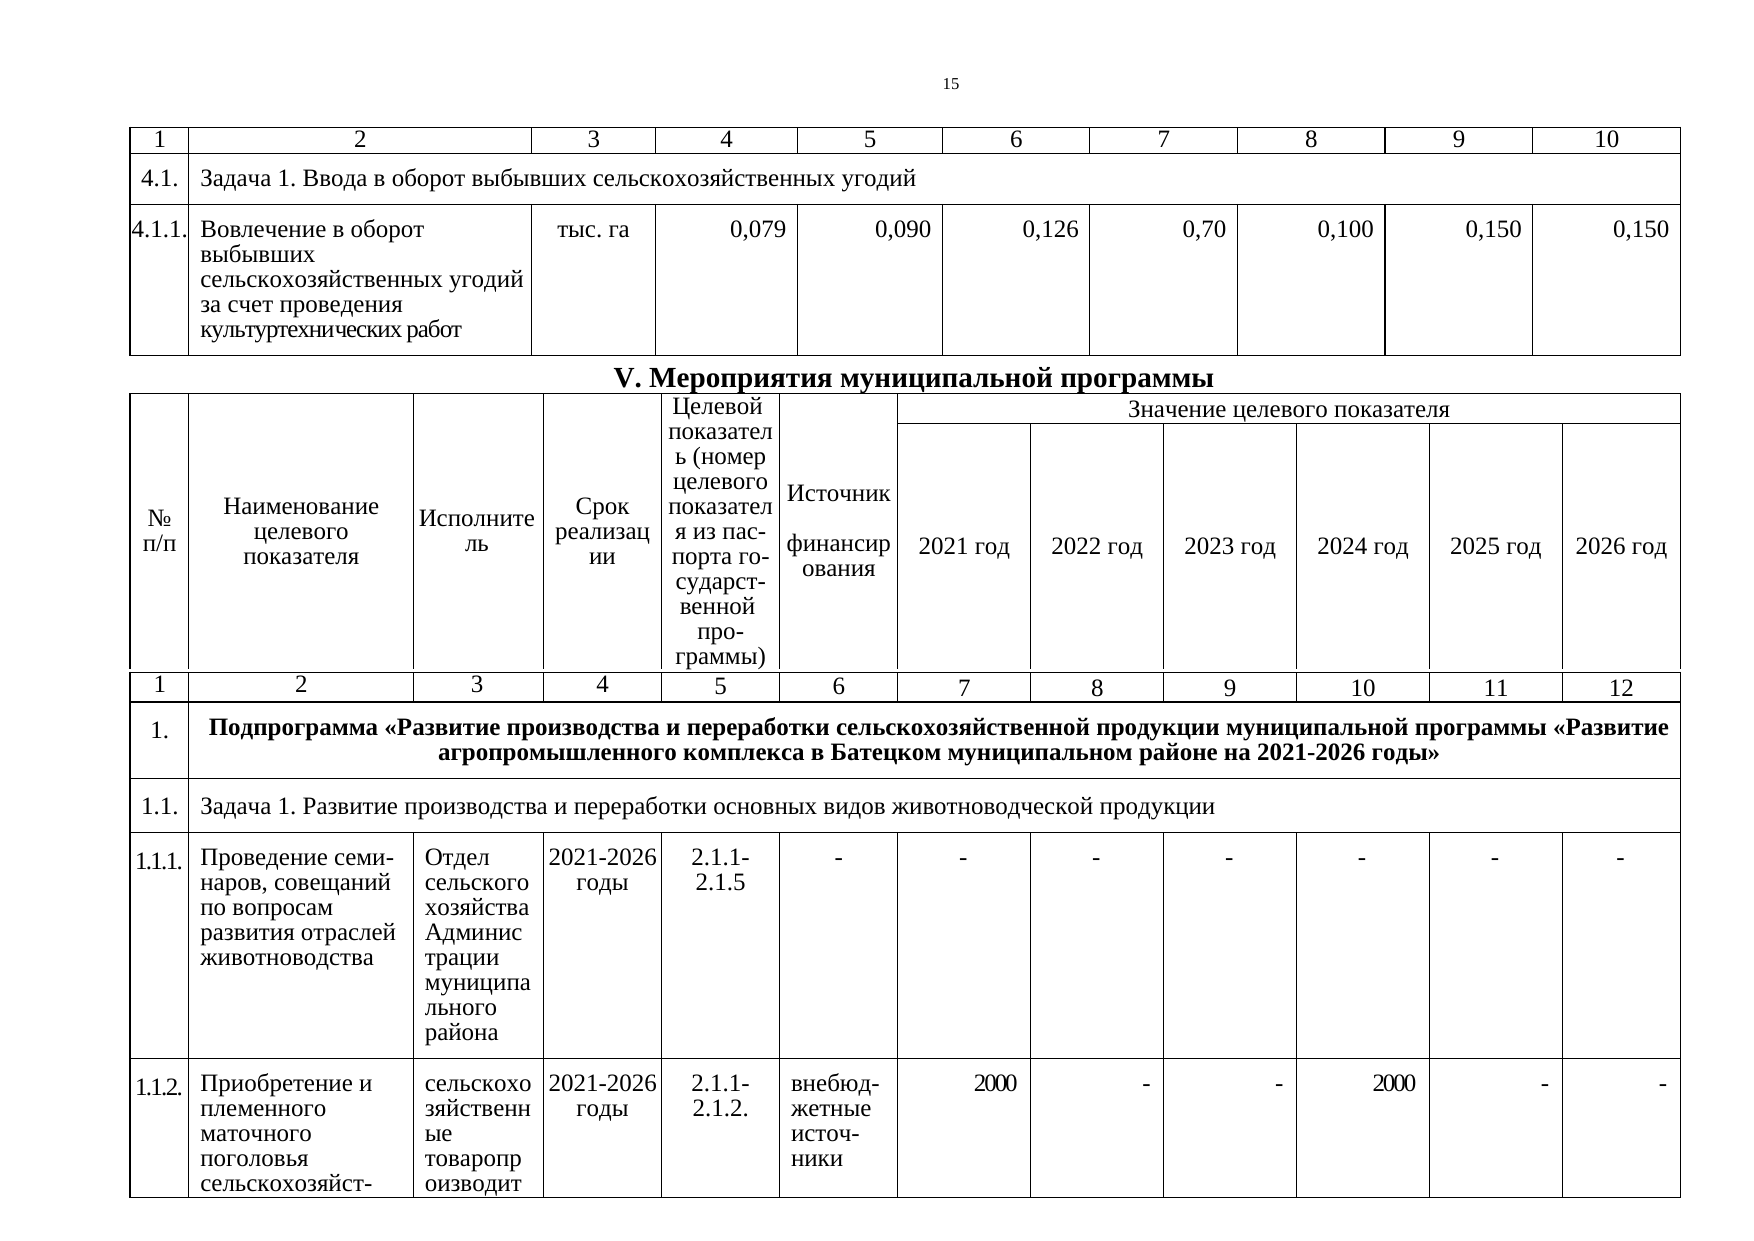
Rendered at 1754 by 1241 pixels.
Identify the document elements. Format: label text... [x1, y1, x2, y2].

table_cell 2026 год [1563, 424, 1680, 669]
table_cell 2000 [898, 1059, 1030, 1197]
table_cell 2021-2026 годы [544, 833, 661, 1058]
table_header 9 [1164, 673, 1296, 701]
table_cell 2021-2026 годы [544, 1059, 661, 1197]
table_header 6 [780, 673, 897, 701]
table_cell - [1430, 1059, 1562, 1197]
table_header Исполнитель [414, 394, 543, 669]
table_cell тыс. га [532, 205, 655, 355]
table_cell Задача 1. Развитие производства и переработки основных видов животноводческой продукции [189, 779, 1680, 832]
table_cell - [1164, 1059, 1296, 1197]
table_cell 1.1. [131, 779, 188, 832]
table_cell Подпрограмма «Развитие производства и переработки сельскохозяйственной продукции муниципальной программы «Развитие агропромышленного комплекса в Батецком муниципальном районе на 2021-2026 годы» [189, 703, 1680, 777]
table_header 12 [1563, 673, 1680, 701]
table_cell 0,126 [943, 205, 1089, 355]
table_cell - [1563, 833, 1680, 1058]
table_header Срок реализации [544, 394, 661, 669]
table_cell 4.1.1. [131, 205, 188, 355]
table_header 2 [189, 673, 413, 701]
table_header № п/п [131, 394, 188, 669]
table_cell - [1430, 833, 1562, 1058]
table_cell Задача 1. Ввода в оборот выбывших сельскохозяйственных угодий [189, 154, 1680, 204]
table_header 6 [943, 128, 1089, 153]
table_cell 2.1.1-2.1.5 [662, 833, 779, 1058]
table_cell 0,090 [798, 205, 942, 355]
table_cell 0,70 [1090, 205, 1237, 355]
table_header 3 [532, 128, 655, 153]
table_cell 2.1.1-2.1.2. [662, 1059, 779, 1197]
table_header Значение целевого показателя [898, 394, 1680, 423]
table_cell 0,150 [1533, 205, 1680, 355]
table_header Целевой показатель (номер целевого показателя из паспорта государственной программы) [662, 394, 779, 669]
table_cell 2021 год [898, 424, 1030, 669]
table_header 1 [131, 128, 188, 153]
table_cell - [1031, 1059, 1163, 1197]
table_cell Отдел сельского хозяйства Администрации муниципального района [414, 833, 543, 1058]
table_header 3 [414, 673, 543, 701]
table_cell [414, 1059, 543, 1197]
table_header 1 [131, 673, 188, 701]
table_header 5 [798, 128, 942, 153]
table_cell 2022 год [1031, 424, 1163, 669]
table_header 7 [898, 673, 1030, 701]
text V. Мероприятия муниципальной программы [118, 356, 1709, 393]
table_cell Проведение семинаров, совещаний по вопросам развития отраслей животноводства [189, 833, 413, 1058]
table_cell внебюд-жетные источ-ники [780, 1059, 897, 1197]
table_cell - [780, 833, 897, 1058]
table_header 5 [662, 673, 779, 701]
table_cell 1.1.2. [131, 1059, 188, 1197]
table_header 8 [1031, 673, 1163, 701]
table_cell - [1297, 833, 1429, 1058]
table_header Наименование целевого показателя [189, 394, 413, 669]
table_cell 0,079 [656, 205, 797, 355]
table_cell 1.1.1. [131, 833, 188, 1058]
table_header 10 [1297, 673, 1429, 701]
table_cell 1. [131, 703, 188, 777]
table_header 7 [1090, 128, 1237, 153]
table_header 10 [1533, 128, 1680, 153]
table_header 2 [189, 128, 531, 153]
table_header Источник финансирования [780, 394, 897, 669]
table_cell - [1164, 833, 1296, 1058]
table_cell 2000 [1297, 1059, 1429, 1197]
table_cell - [1031, 833, 1163, 1058]
table_header 4 [656, 128, 797, 153]
table_cell 0,150 [1386, 205, 1532, 355]
table_cell 4.1. [131, 154, 188, 204]
table_cell - [898, 833, 1030, 1058]
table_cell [189, 1059, 413, 1197]
table_cell 0,100 [1238, 205, 1384, 355]
table_cell 2025 год [1430, 424, 1562, 669]
table_cell - [1563, 1059, 1680, 1197]
table_cell Вовлечение в оборот выбывших сельскохозяйственных угодий за счет проведения культуртехнических работ [189, 205, 531, 355]
table_header 8 [1238, 128, 1384, 153]
table_cell 2024 год [1297, 424, 1429, 669]
table_cell 2023 год [1164, 424, 1296, 669]
table_header 4 [544, 673, 661, 701]
table_header 11 [1430, 673, 1562, 701]
table_header 9 [1386, 128, 1532, 153]
